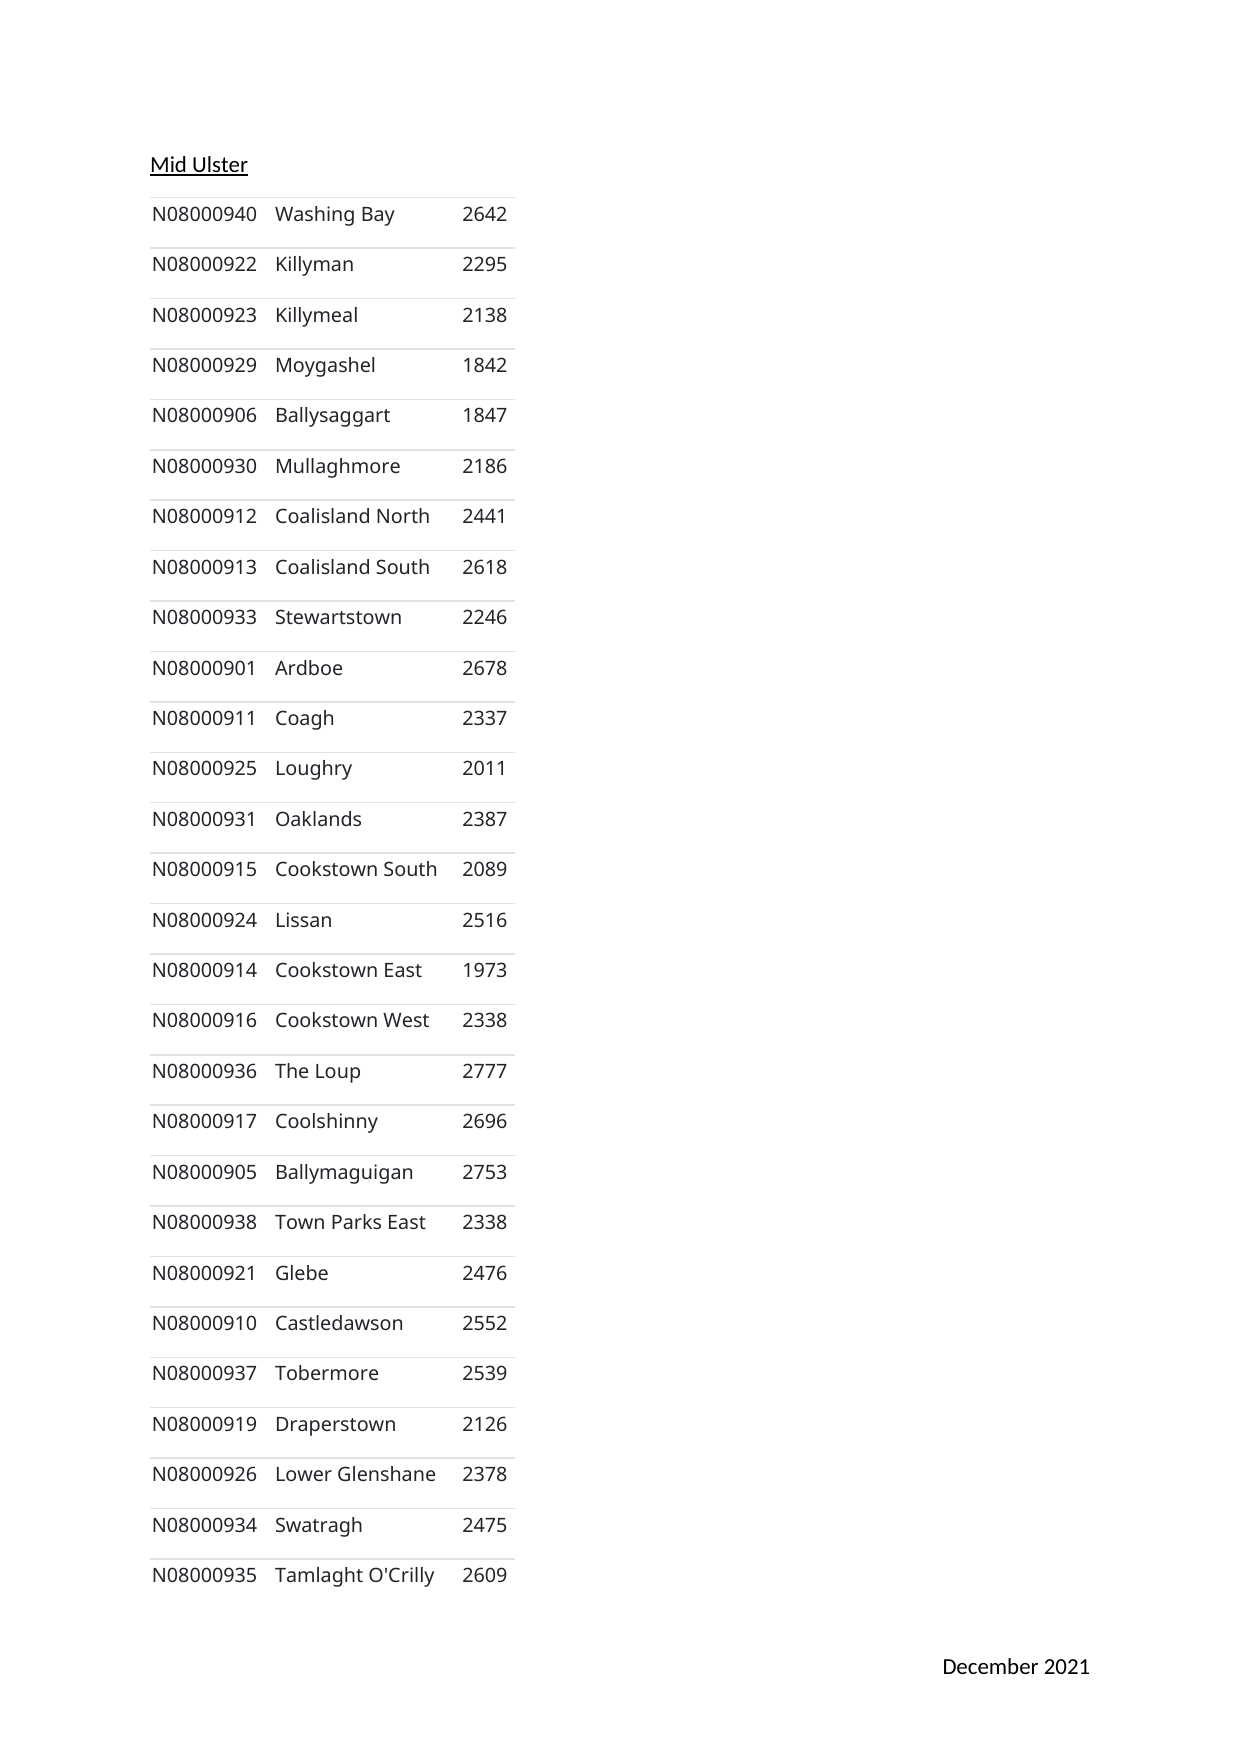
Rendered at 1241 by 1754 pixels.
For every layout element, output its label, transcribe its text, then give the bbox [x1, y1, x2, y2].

table_cell Ballymaguigan [273, 1156, 461, 1205]
table_cell N08000929 [150, 350, 273, 398]
table_cell 2295 [461, 249, 515, 298]
table_cell N08000919 [150, 1408, 273, 1457]
table_cell Coagh [273, 703, 461, 751]
table_cell Ardboe [273, 652, 461, 701]
table_cell N08000910 [150, 1308, 273, 1356]
table_cell N08000921 [150, 1257, 273, 1306]
table_cell N08000905 [150, 1156, 273, 1205]
table_header Washing Bay [273, 198, 461, 247]
table_cell N08000914 [150, 955, 273, 1003]
table_cell N08000926 [150, 1459, 273, 1508]
table_cell 2609 [461, 1560, 515, 1590]
table_cell 2678 [461, 652, 515, 701]
table_cell Coalisland North [273, 501, 461, 550]
table_cell Lissan [273, 904, 461, 953]
table_cell 2539 [461, 1358, 515, 1407]
table_cell N08000931 [150, 803, 273, 852]
table_cell N08000912 [150, 501, 273, 550]
table_cell N08000901 [150, 652, 273, 701]
table_cell N08000937 [150, 1358, 273, 1407]
table_cell Killymeal [273, 299, 461, 348]
table_cell 2441 [461, 501, 515, 550]
table_cell N08000924 [150, 904, 273, 953]
table_cell 2337 [461, 703, 515, 751]
table_cell N08000930 [150, 451, 273, 499]
table_cell Loughry [273, 753, 461, 802]
table_cell N08000938 [150, 1207, 273, 1256]
table_header N08000940 [150, 198, 273, 247]
table_cell N08000913 [150, 551, 273, 600]
table_cell Ballysaggart [273, 400, 461, 449]
table_cell The Loup [273, 1056, 461, 1104]
table_cell 1847 [461, 400, 515, 449]
table_cell Cookstown West [273, 1005, 461, 1054]
table_cell N08000933 [150, 602, 273, 651]
table_cell N08000911 [150, 703, 273, 751]
table_cell 2378 [461, 1459, 515, 1508]
table_cell N08000925 [150, 753, 273, 802]
table_cell N08000915 [150, 854, 273, 903]
table_cell N08000934 [150, 1509, 273, 1558]
table_cell Mullaghmore [273, 451, 461, 499]
table_cell 2618 [461, 551, 515, 600]
table_cell N08000936 [150, 1056, 273, 1104]
table_cell 2387 [461, 803, 515, 852]
table_cell Cookstown South [273, 854, 461, 903]
table_cell 2475 [461, 1509, 515, 1558]
table_cell N08000917 [150, 1106, 273, 1155]
table_cell 2126 [461, 1408, 515, 1457]
table_cell 2696 [461, 1106, 515, 1155]
table_cell Castledawson [273, 1308, 461, 1356]
table_cell Killyman [273, 249, 461, 298]
table_cell Oaklands [273, 803, 461, 852]
table_cell N08000922 [150, 249, 273, 298]
table_cell Coolshinny [273, 1106, 461, 1155]
table_cell 2476 [461, 1257, 515, 1306]
table_cell Moygashel [273, 350, 461, 398]
table_cell 2753 [461, 1156, 515, 1205]
table_cell Tobermore [273, 1358, 461, 1407]
table_cell 1842 [461, 350, 515, 398]
table_cell Town Parks East [273, 1207, 461, 1256]
table_cell 2552 [461, 1308, 515, 1356]
table_cell 2338 [461, 1207, 515, 1256]
table_cell Tamlaght O'Crilly [273, 1560, 461, 1590]
table_cell Swatragh [273, 1509, 461, 1558]
table_cell 2186 [461, 451, 515, 499]
table_cell 2777 [461, 1056, 515, 1104]
table_cell 2138 [461, 299, 515, 348]
table_cell Stewartstown [273, 602, 461, 651]
text Mid Ulster [150, 150, 1090, 178]
table_cell Glebe [273, 1257, 461, 1306]
table_cell N08000923 [150, 299, 273, 348]
table_cell 2089 [461, 854, 515, 903]
table_cell Coalisland South [273, 551, 461, 600]
table_cell Cookstown East [273, 955, 461, 1003]
table_cell Draperstown [273, 1408, 461, 1457]
table_cell N08000906 [150, 400, 273, 449]
table_cell N08000916 [150, 1005, 273, 1054]
table_cell 2246 [461, 602, 515, 651]
table_cell Lower Glenshane [273, 1459, 461, 1508]
table_cell 1973 [461, 955, 515, 1003]
table_cell N08000935 [150, 1560, 273, 1590]
table_cell 2338 [461, 1005, 515, 1054]
table_header 2642 [461, 198, 515, 247]
table_cell 2011 [461, 753, 515, 802]
table_cell 2516 [461, 904, 515, 953]
